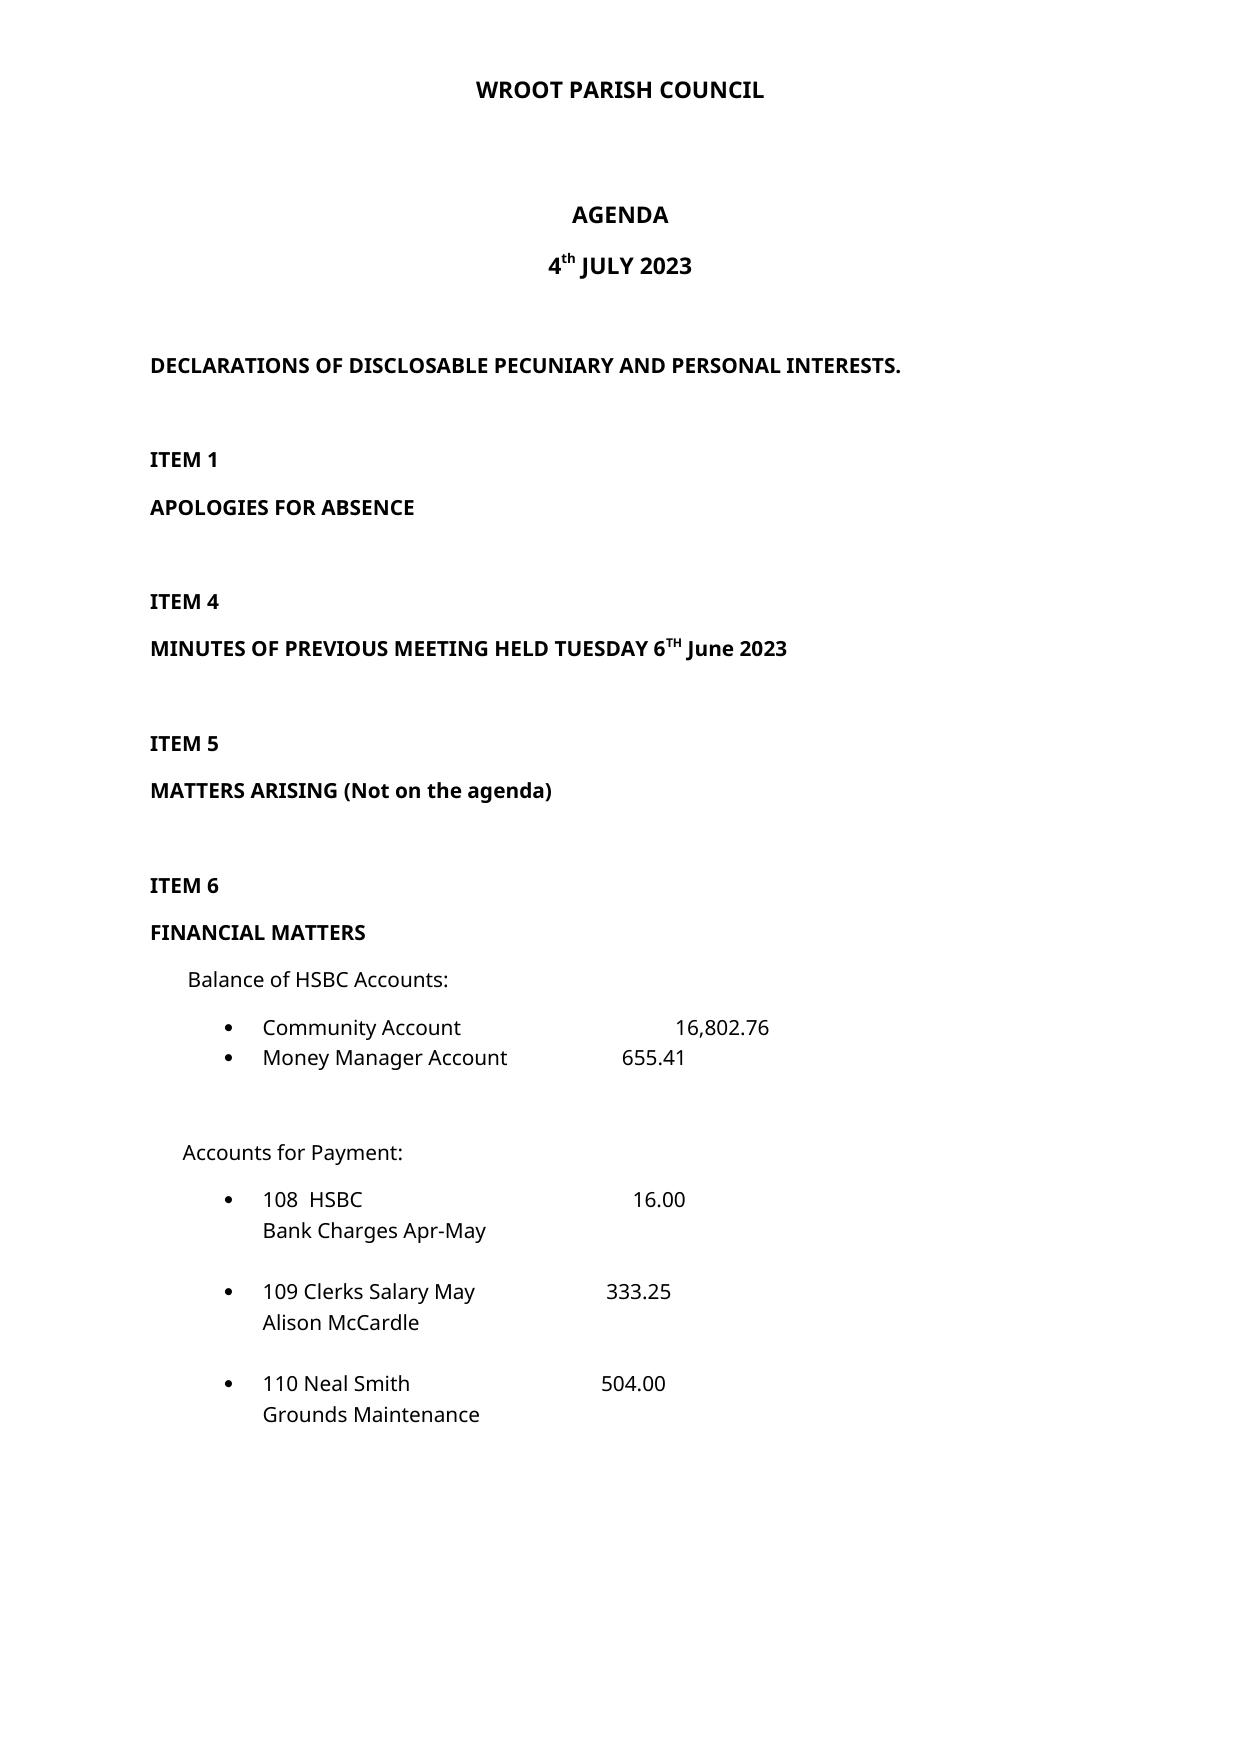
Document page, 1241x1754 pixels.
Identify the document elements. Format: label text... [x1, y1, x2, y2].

text FINANCIAL MATTERS [150, 918, 1090, 947]
list 110 Neal Smith 504.00 [225, 1369, 1090, 1397]
text AGENDA [150, 199, 1090, 231]
list Community Account 16,802.76 [225, 1013, 1090, 1041]
list Money Manager Account 655.41 [225, 1043, 1090, 1072]
list Bank Charges Apr-May [262, 1216, 1090, 1244]
text Accounts for Payment: [150, 1138, 1090, 1166]
text ITEM 6 [150, 871, 1090, 899]
text Balance of HSBC Accounts: [150, 966, 1090, 994]
list Grounds Maintenance [262, 1400, 1090, 1428]
text DECLARATIONS OF DISCLOSABLE PECUNIARY AND PERSONAL INTERESTS. [150, 351, 1090, 379]
text MATTERS ARISING (Not on the agenda) [150, 776, 1090, 805]
text APOLOGIES FOR ABSENCE [150, 493, 1090, 521]
list 109 Clerks Salary May 333.25 [225, 1277, 1090, 1306]
text ITEM 4 [150, 587, 1090, 616]
list Alison McCardle [262, 1308, 1090, 1336]
list 108 HSBC 16.00 [225, 1185, 1090, 1214]
text ITEM 5 [150, 729, 1090, 757]
text ITEM 1 [150, 445, 1090, 474]
text 4th JULY 2023 [150, 250, 1090, 281]
text MINUTES OF PREVIOUS MEETING HELD TUESDAY 6TH June 2023 [150, 634, 1090, 663]
